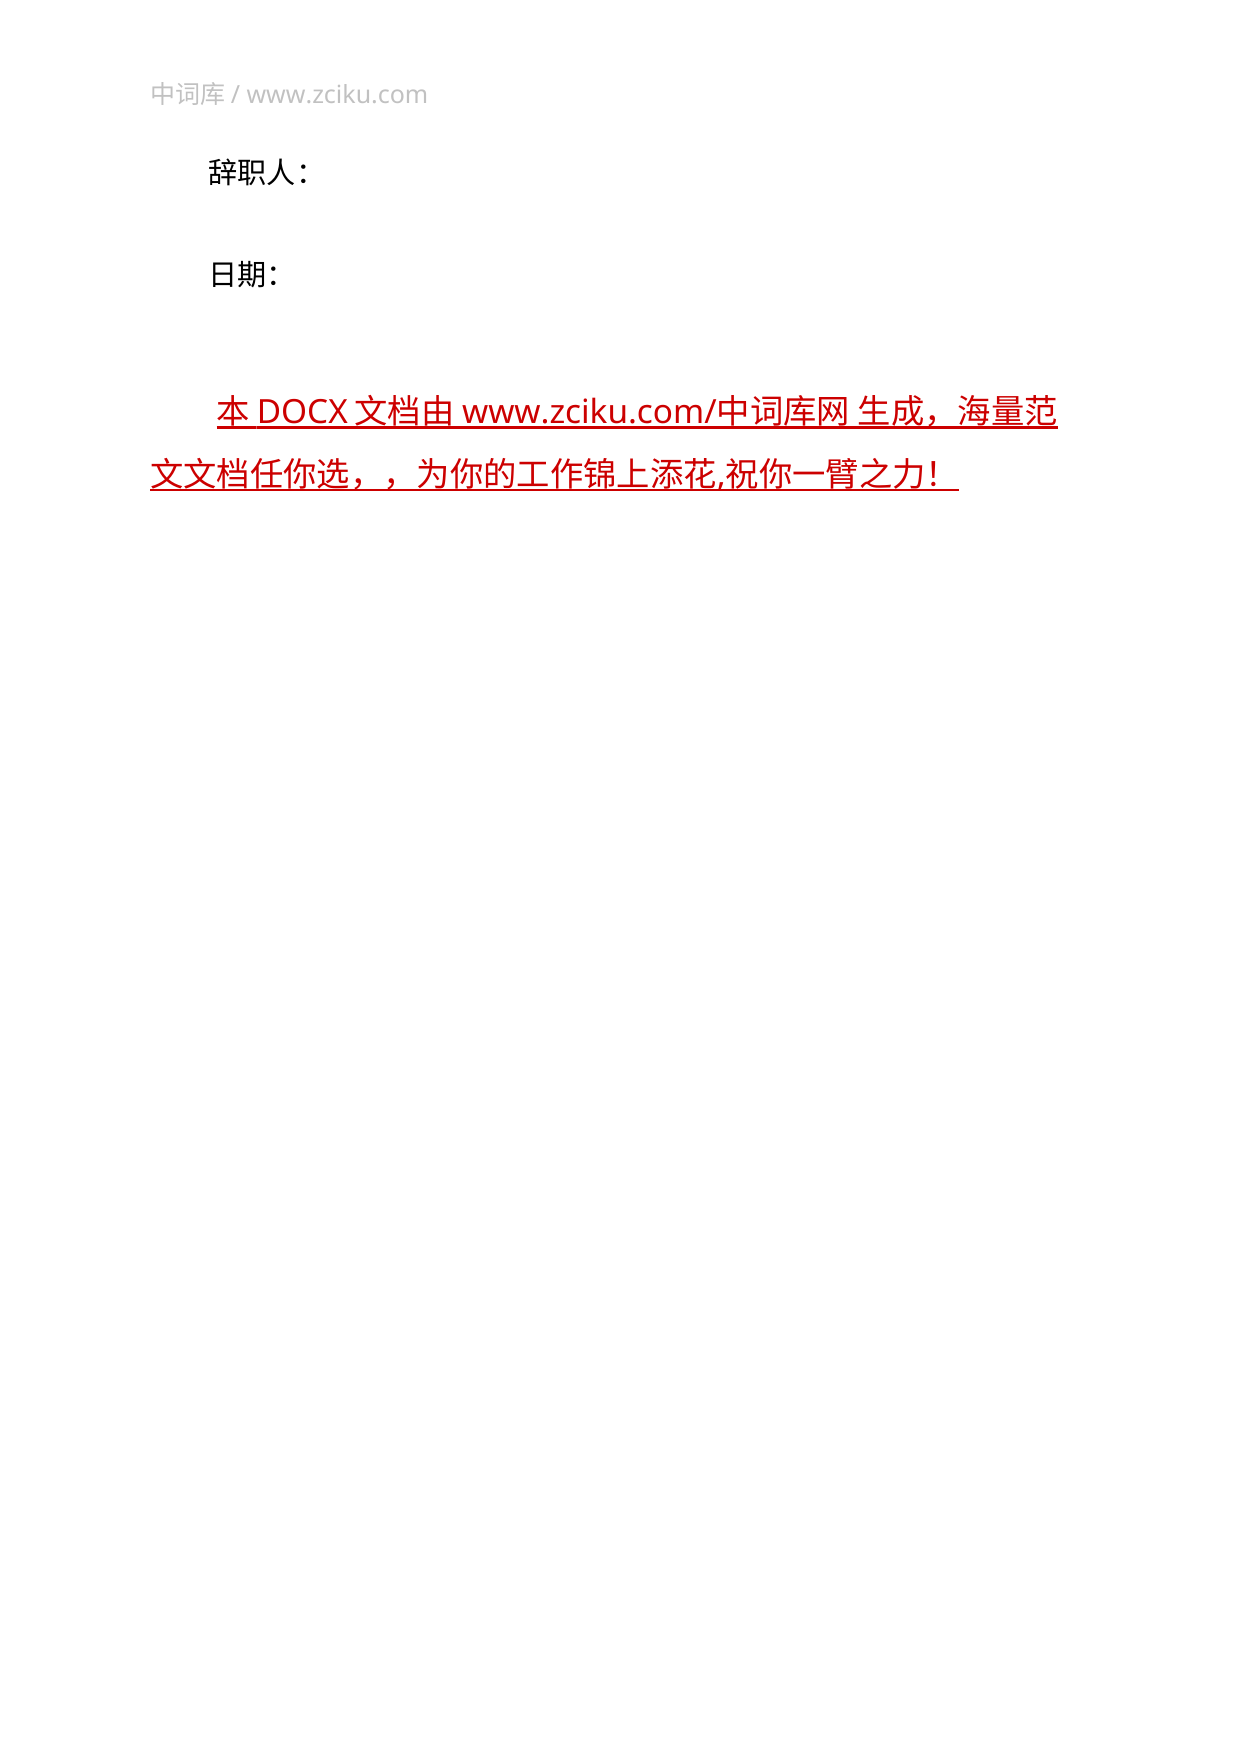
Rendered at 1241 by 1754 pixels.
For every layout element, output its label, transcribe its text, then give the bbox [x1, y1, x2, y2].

text 日期： [150, 252, 1090, 294]
text 本DOCX文档由 www.zciku.com/中词库网 生成，海量范文文档任你选，，为你的工作锦上添花,祝你一臂之力！ [150, 385, 1090, 496]
text 辞职人： [150, 150, 1090, 192]
